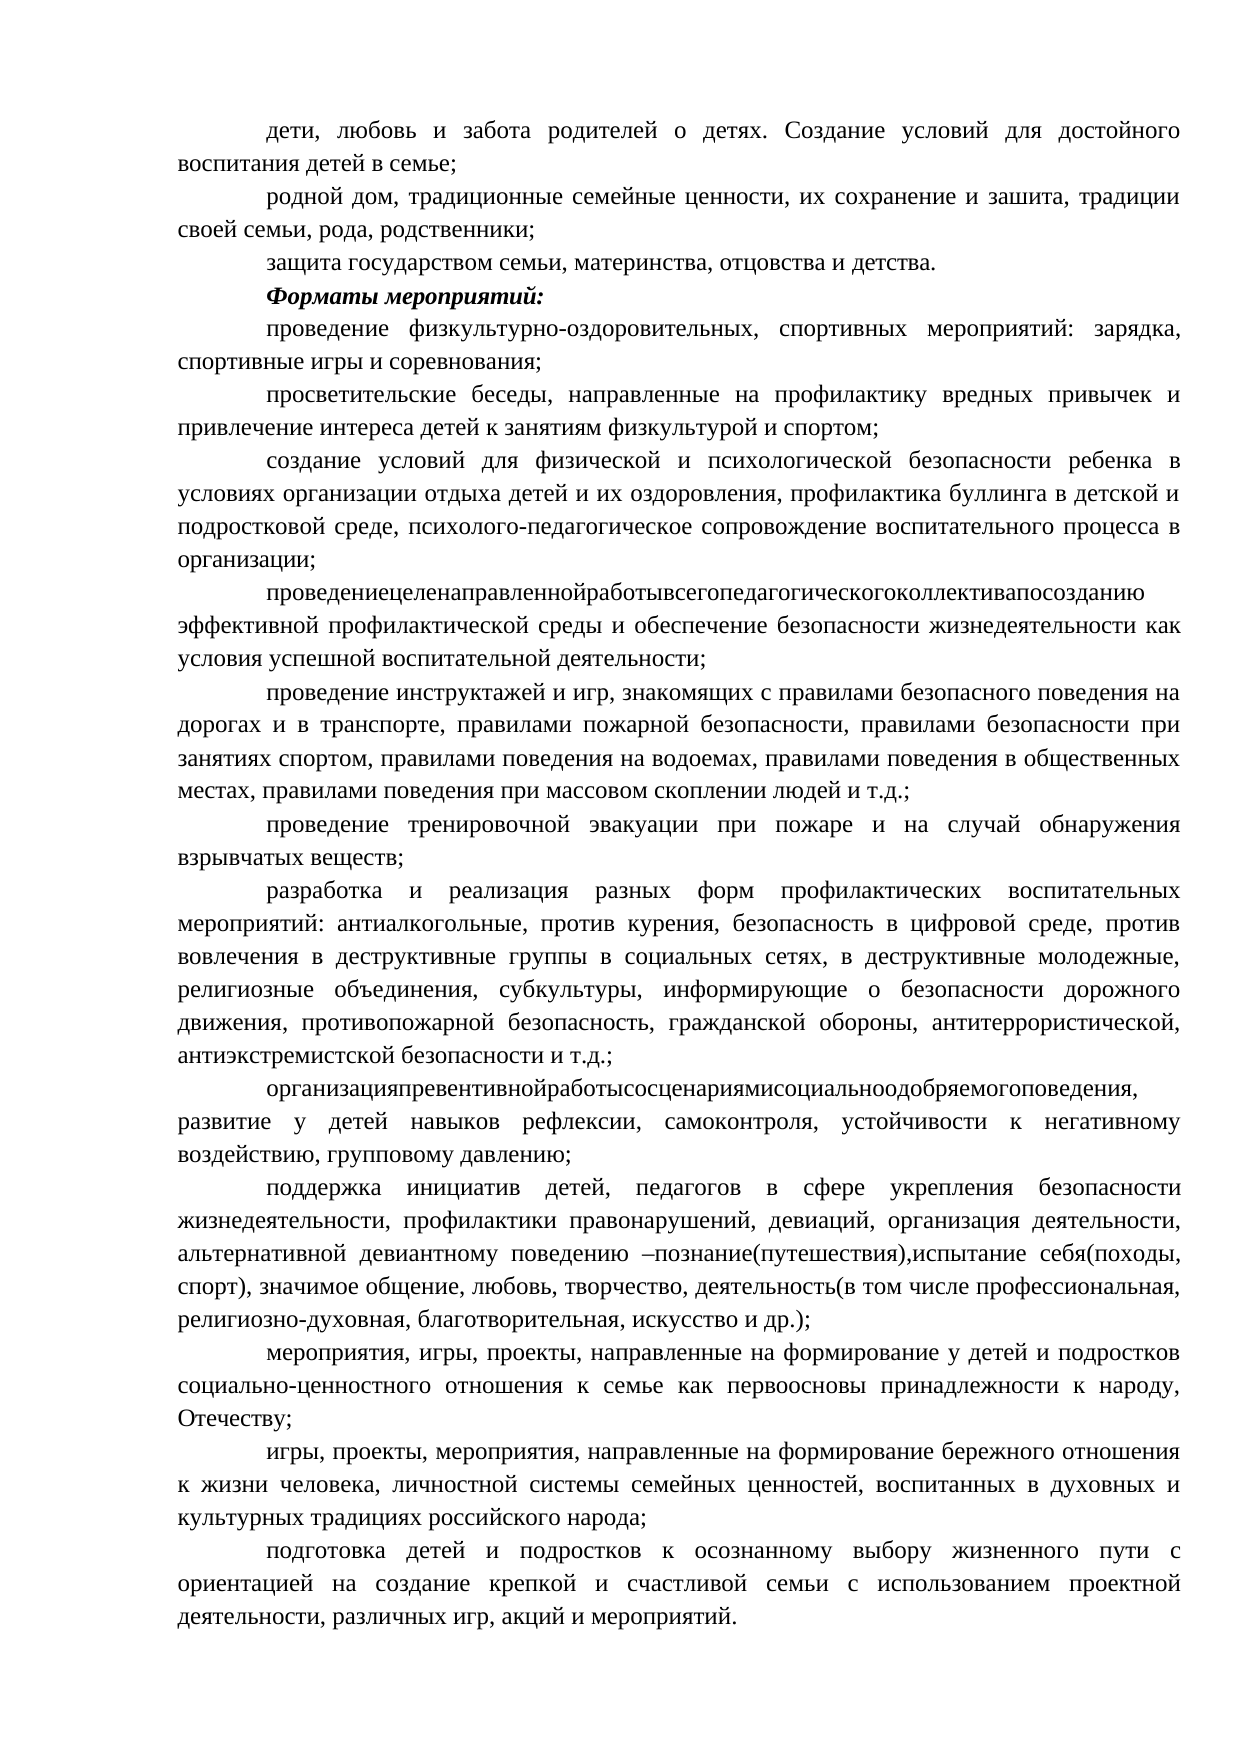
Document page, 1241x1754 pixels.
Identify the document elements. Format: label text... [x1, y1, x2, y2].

text проведение инструктажей и игр, знакомящих с правилами безопасного поведения на дорогах и в транспорте, правилами пожарной безопасности, правилами безопасности при занятиях спортом, правилами поведения на водоемах, правилами поведения в общественных местах, правилами поведения при массовом скоплении людей и т.д.; [177, 677, 1181, 804]
text защита государством семьи, материнства, отцовства и детства. [266, 247, 1196, 276]
text просветительские беседы, направленные на профилактику вредных привычек и привлечение интереса детей к занятиям физкультурой и спортом; [177, 379, 1181, 441]
text дети, любовь и забота родителей о детях. Создание условий для достойного воспитания детей в семье; [177, 115, 1181, 177]
text проведение физкультурно-оздоровительных, спортивных мероприятий: зарядка, спортивные игры и соревнования; [177, 313, 1182, 375]
text разработка и реализация разных форм профилактических воспитательных мероприятий: антиалкогольные, против курения, безопасность в цифровой среде, против вовлечения в деструктивные группы в социальных сетях, в деструктивные молодежные, религиозные объединения, субкультуры, информирующие о безопасности дорожного движения, противопожарной безопасность, гражданской обороны, антитеррористической, антиэкстремистской безопасности и т.д.; [177, 875, 1181, 1068]
text проведениецеленаправленнойработывсегопедагогическогоколлективапосозданию эффективной профилактической среды и обеспечение безопасности жизнедеятельности как условия успешной воспитательной деятельности; [177, 577, 1182, 672]
text мероприятия, игры, проекты, направленные на формирование у детей и подростков социально-ценностного отношения к семье как первоосновы принадлежности к народу, Отечеству; [177, 1337, 1181, 1432]
text подготовка детей и подростков к осознанному выбору жизненного пути с ориентацией на создание крепкой и счастливой семьи с использованием проектной деятельности, различных игр, акций и мероприятий. [177, 1535, 1182, 1630]
text родной дом, традиционные семейные ценности, их сохранение и зашита, традиции своей семьи, рода, родственники; [177, 181, 1181, 243]
text организацияпревентивнойработысосценариямисоциальноодобряемогоповедения, развитие у детей навыков рефлексии, самоконтроля, устойчивости к негативному воздействию, групповому давлению; [177, 1073, 1182, 1168]
text поддержка инициатив детей, педагогов в сфере укрепления безопасности жизнедеятельности, профилактики правонарушений, девиаций, организация деятельности, альтернативной девиантному поведению –познание(путешествия),испытание себя(походы, спорт), значимое общение, любовь, творчество, деятельность(в том числе профессиональная, религиозно-духовная, благотворительная, искусство и др.); [177, 1172, 1182, 1333]
text игры, проекты, мероприятия, направленные на формирование бережного отношения к жизни человека, личностной системы семейных ценностей, воспитанных в духовных и культурных традициях российского народа; [177, 1436, 1181, 1531]
text создание условий для физической и психологической безопасности ребенка в условиях организации отдыха детей и их оздоровления, профилактика буллинга в детской и подростковой среде, психолого-педагогическое сопровождение воспитательного процесса в организации; [177, 445, 1181, 573]
text проведение тренировочной эвакуации при пожаре и на случай обнаружения взрывчатых веществ; [177, 809, 1182, 870]
subtitle Форматы мероприятий: [266, 281, 1196, 309]
